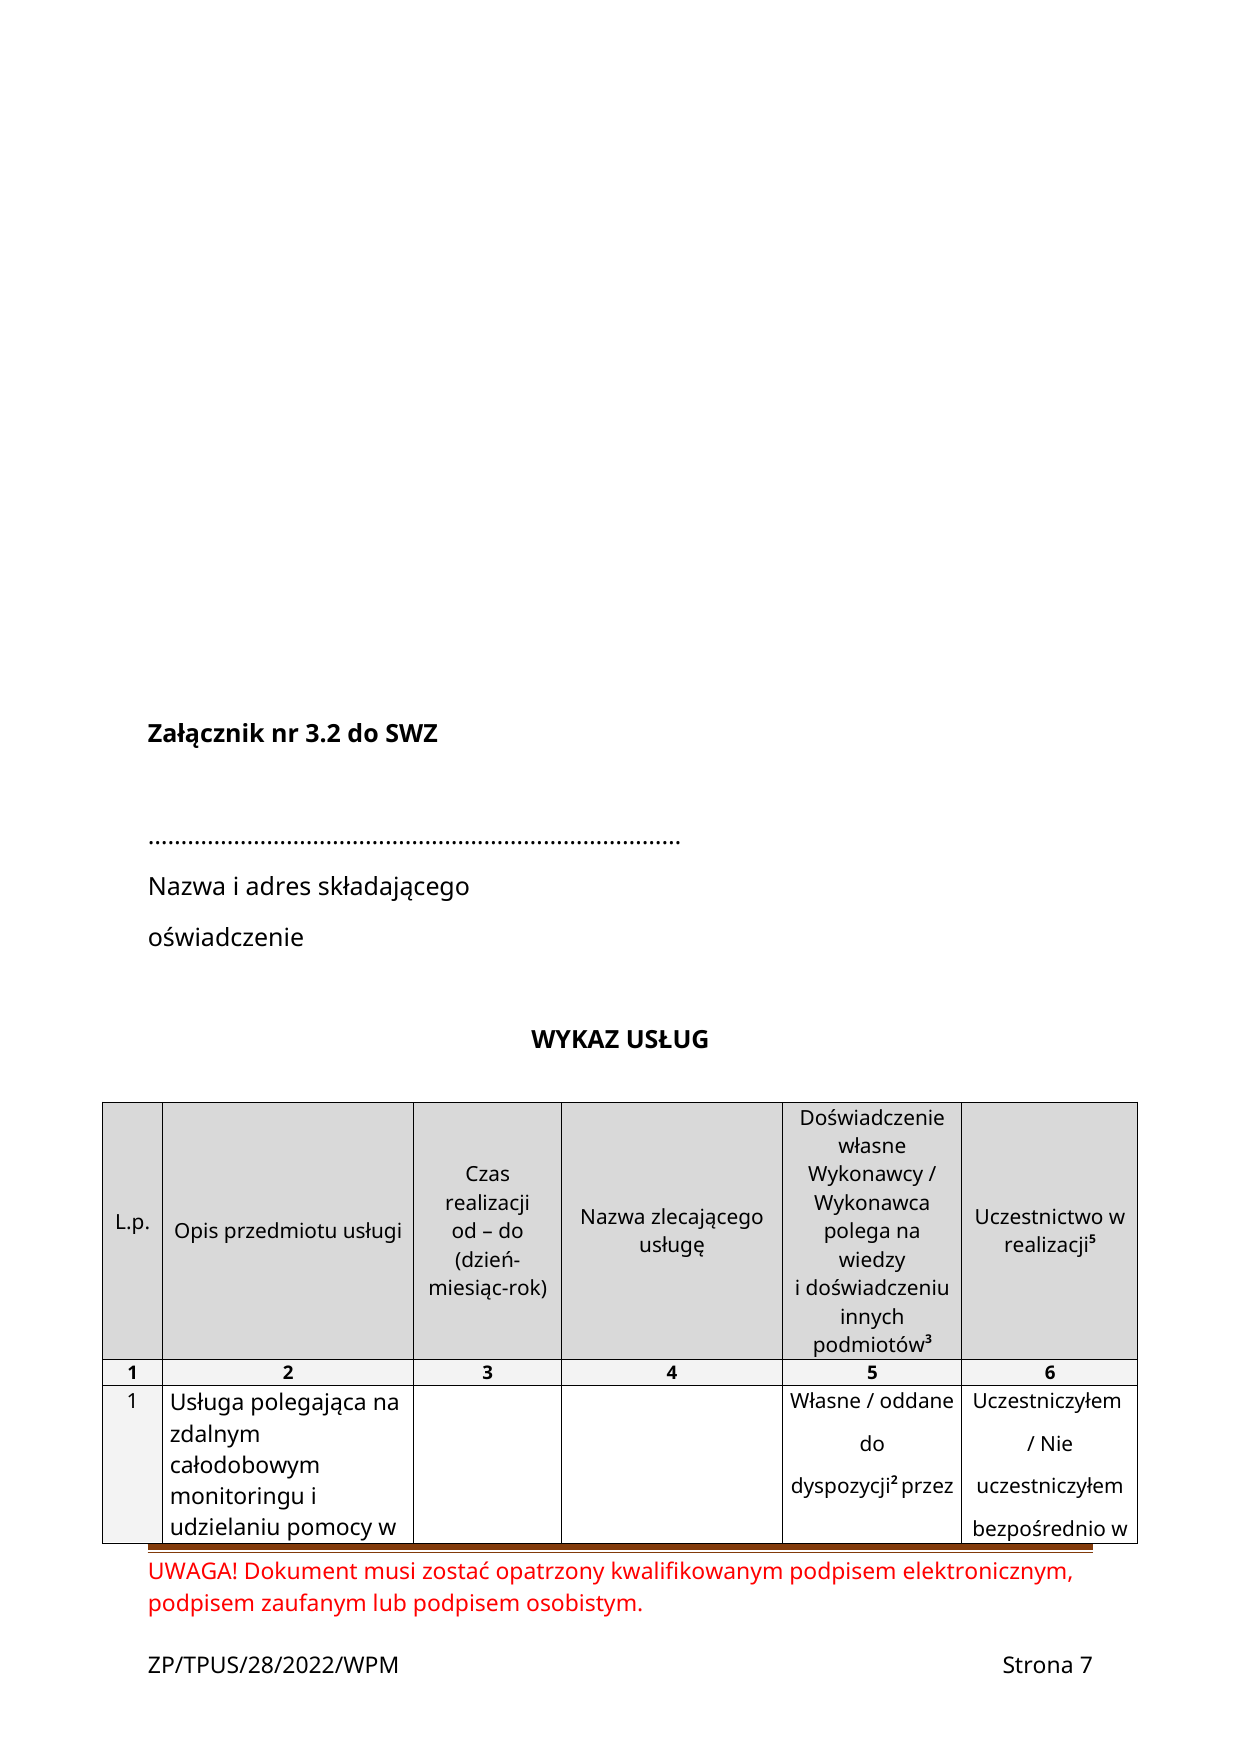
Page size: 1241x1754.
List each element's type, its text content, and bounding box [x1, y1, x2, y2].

table_cell 2 [163, 1360, 413, 1385]
table_cell 3 [414, 1360, 561, 1385]
table_header Doświadczenie własne Wykonawcy / Wykonawca polega na wiedzy i doświadczeniu innych podmiotów3 [783, 1103, 961, 1359]
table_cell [783, 1386, 961, 1542]
table_cell 6 [962, 1360, 1137, 1385]
table_cell 4 [562, 1360, 782, 1385]
table_cell [414, 1386, 561, 1542]
text Załącznik nr 3.2 do SWZ [148, 716, 1093, 750]
table_header L.p. [103, 1103, 162, 1359]
table_header Nazwa zlecającego usługę [562, 1103, 782, 1359]
table_cell 1 [103, 1360, 162, 1385]
text WYKAZ USŁUG [148, 1022, 1093, 1056]
table_header Uczestnictwo w realizacji5 [962, 1103, 1137, 1359]
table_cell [962, 1386, 1137, 1542]
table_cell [163, 1386, 413, 1542]
text ……………………………………………………………………… [148, 818, 1093, 852]
table_cell 5 [783, 1360, 961, 1385]
table_header Opis przedmiotu usługi [163, 1103, 413, 1359]
table_cell 1 [103, 1386, 162, 1542]
table_cell [562, 1386, 782, 1542]
table_header Czas realizacji od – do (dzień-miesiąc-rok) [414, 1103, 561, 1359]
text Nazwa i adres składającego oświadczenie [148, 869, 605, 954]
